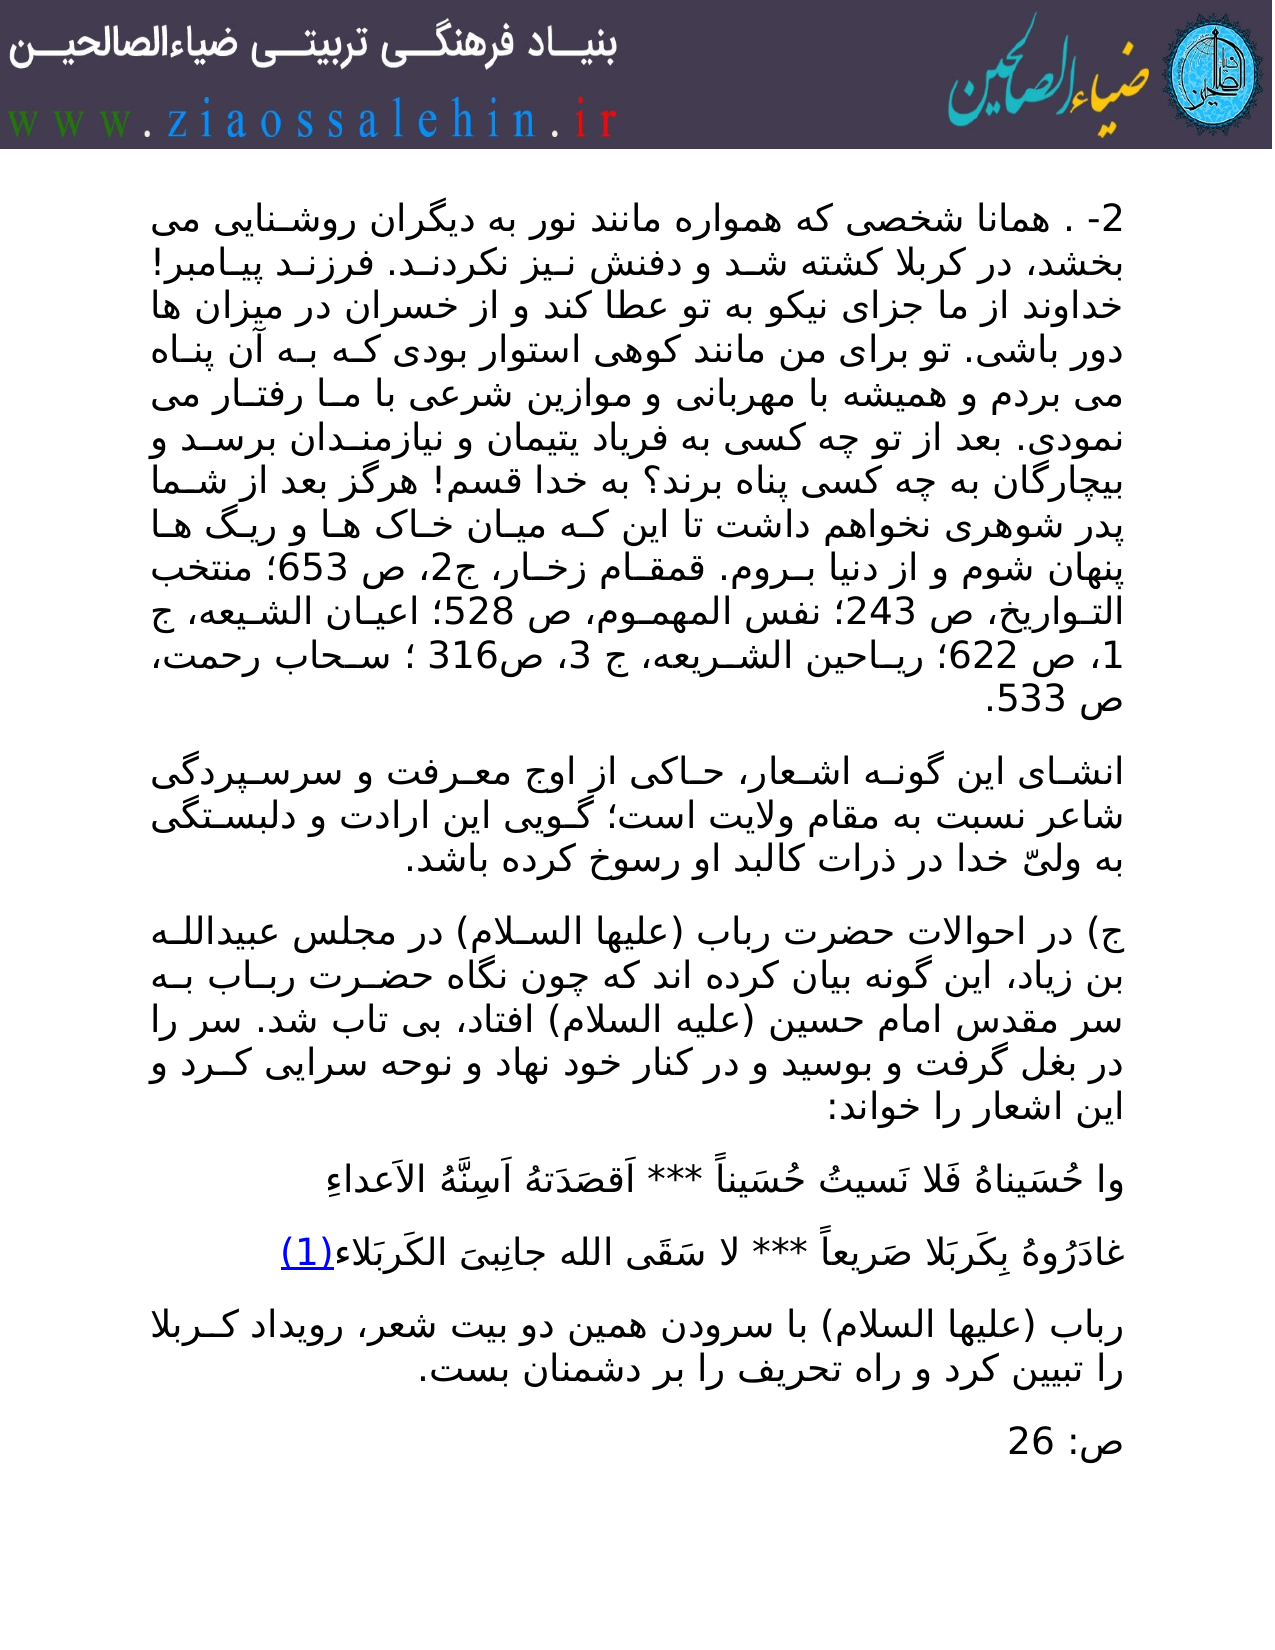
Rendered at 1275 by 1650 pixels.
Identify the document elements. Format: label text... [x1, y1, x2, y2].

text 2- . همانا شخصی که همواره مانند نور به دیگران روشنایی می بخشد، در کربلا کشته شد و دفنش نیز نکردند. فرزند پیامبر! خداوند از ما جزای نیکو به تو عطا کند و از خسران در میزان ها دور باشی. تو برای من مانند کوهی استوار بودی که به آن پناه می بردم و همیشه با مهربانی و موازین شرعی با ما رفتار می نمودی. بعد از تو چه کسی به فریاد یتیمان و نیازمندان برسد و بیچارگان به چه کسی پناه برند؟ به خدا قسم! هرگز بعد از شما پدر شوهری نخواهم داشت تا این که میان خاک ها و ریگ ها پنهان شوم و از دنیا بروم. قمقام زخار، ج2، ص 653؛ منتخب التواریخ، ص 243؛ نفس المهموم، ص 528؛ اعیان الشیعه، ج 1، ص 622؛ ریاحین الشریعه، ج 3، ص316 ؛ سحاب رحمت، ص 533. [150, 197, 1125, 721]
text انشای این گونه اشعار، حاکی از اوج معرفت و سرسپردگی شاعر نسبت به مقام ولایت است؛ گویی این ارادت و دلبستگی به ولیّ خدا در ذرات کالبد او رسوخ کرده باشد. [150, 750, 1125, 881]
text وا حُسَیناهُ فَلا نَسیتُ حُسَیناً *** اَقصَدَتهُ اَسِنَّهُ الاَعداءِ [150, 1157, 1125, 1201]
text ج) در احوالات حضرت رباب (علیها السلام) در مجلس عبیدالله بن زیاد، این گونه بیان کرده اند که چون نگاه حضرت رباب به سر مقدس امام حسین (علیه السلام) افتاد، بی تاب شد. سر را در بغل گرفت و بوسید و در کنار خود نهاد و نوحه سرایی کرد و این اشعار را خواند: [150, 910, 1125, 1128]
text غادَرُوهُ بِکَربَلا صَریعاً *** لا سَقَی الله جانِبیَ الکَربَلاء(1) [150, 1230, 1125, 1274]
text ص: 26 [150, 1419, 1125, 1463]
text رباب (علیها السلام) با سرودن همین دو بیت شعر، رویداد کربلا را تبیین کرد و راه تحریف را بر دشمنان بست. [150, 1303, 1125, 1390]
picture [0, 0, 1272, 149]
